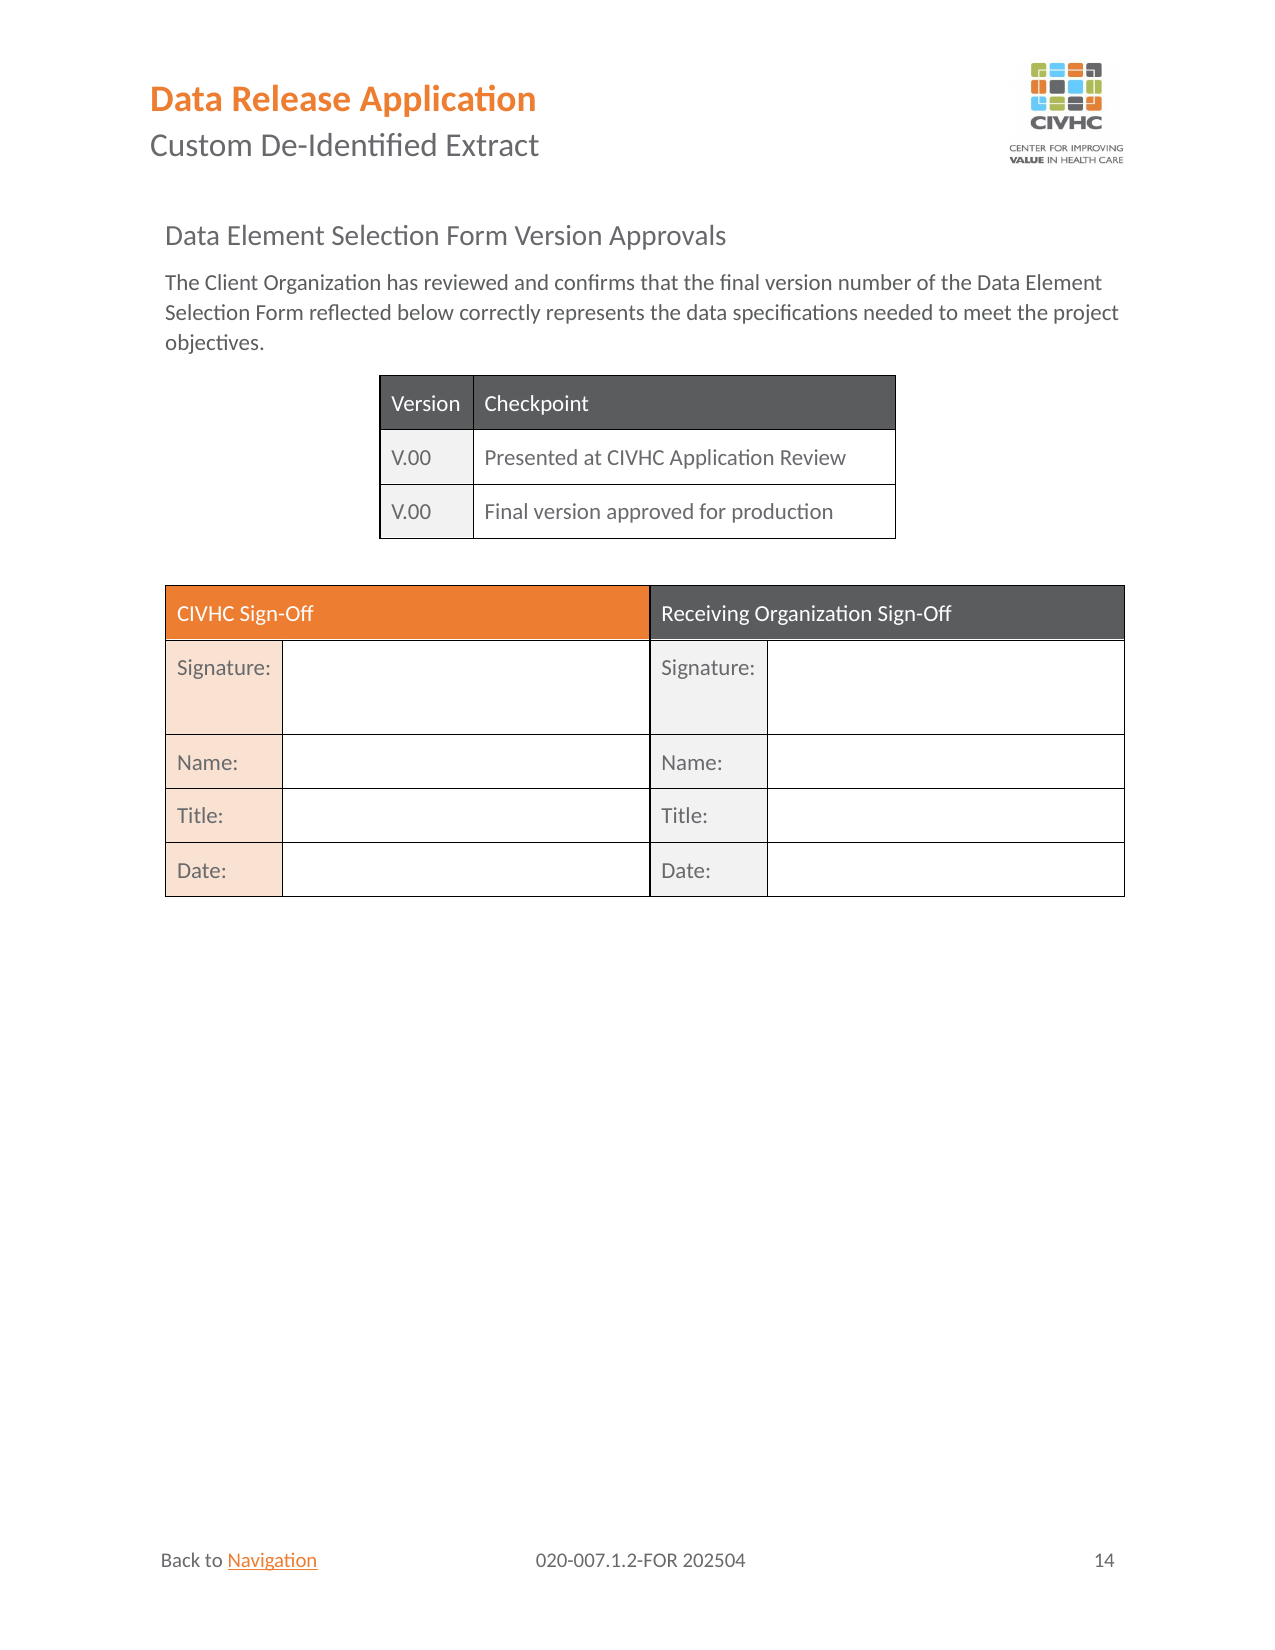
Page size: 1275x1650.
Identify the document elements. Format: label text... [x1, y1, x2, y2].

table_header Receiving Organization Sign-Off [651, 586, 1124, 639]
table_cell Date: [651, 843, 767, 896]
table_cell Date: [166, 843, 282, 896]
table_header Version [381, 376, 473, 429]
picture [1009, 59, 1125, 167]
table_cell Title: [651, 789, 767, 842]
table_header CIVHC Sign-Off [166, 586, 649, 639]
table_cell V. [381, 485, 473, 537]
table_cell Signature: [651, 641, 767, 734]
table_cell Name: [651, 735, 767, 788]
table_header Checkpoint [474, 376, 895, 429]
table_cell V. [381, 430, 473, 483]
table_cell Final version approved for production [474, 485, 895, 537]
text Data Element Selection Form Version Approvals [165, 217, 1125, 253]
text The Client Organization has reviewed and confirms that the final version number of the Data Element Selection Form reflected below correctly represents the data specifications needed to meet the project objectives. [165, 268, 1125, 356]
table_cell Presented at CIVHC Application Review [474, 430, 895, 483]
table_cell Title: [166, 789, 282, 842]
table_cell Signature: [166, 641, 282, 734]
table_cell Name: [166, 735, 282, 788]
